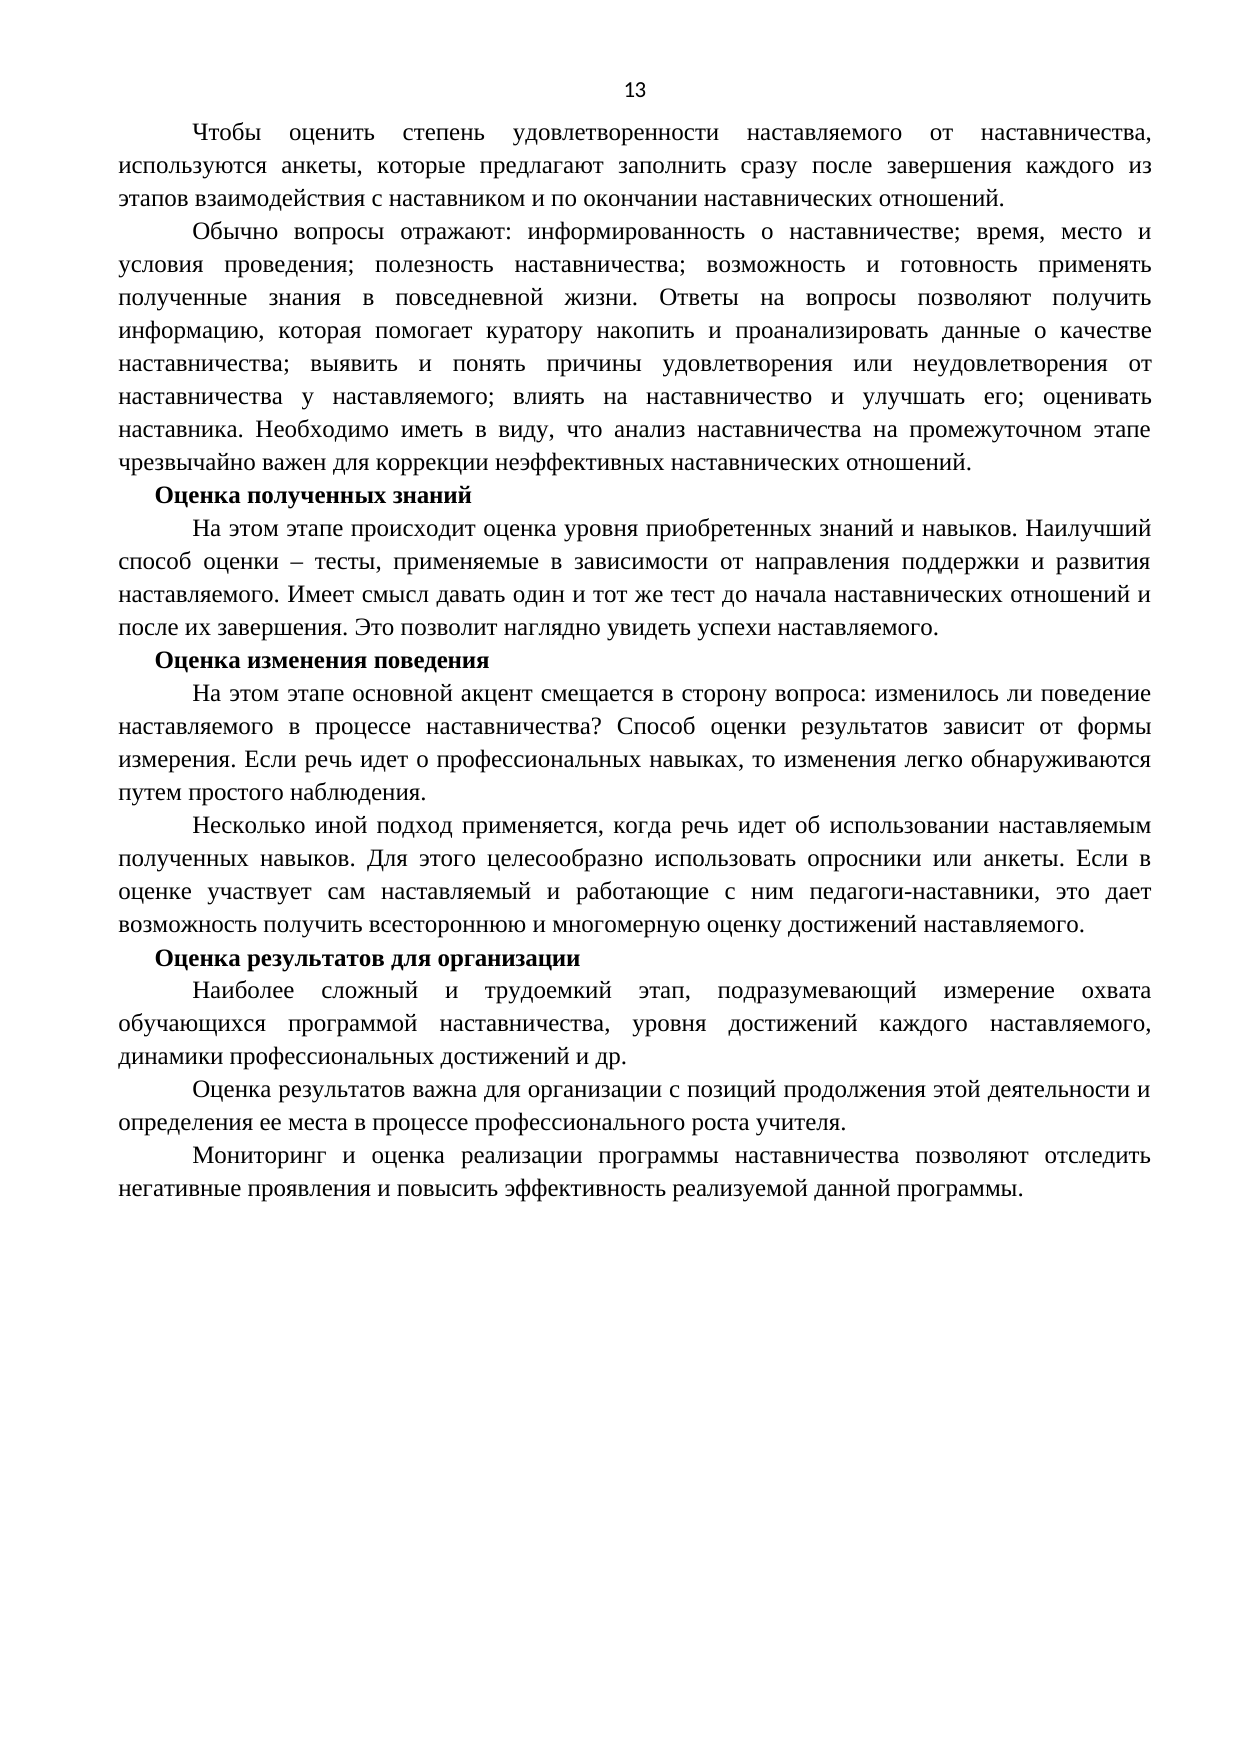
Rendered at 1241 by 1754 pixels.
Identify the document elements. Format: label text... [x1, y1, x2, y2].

text Чтобы оценить степень удовлетворенности наставляемого от наставничества, используются анкеты, которые предлагают заполнить сразу после завершения каждого из этапов взаимодействия с наставником и по окончании наставнических отношений. [118, 117, 1152, 211]
text Наиболее сложный и трудоемкий этап, подразумевающий измерение охвата обучающихся программой наставничества, уровня достижений каждого наставляемого, динамики профессиональных достижений и др. [118, 975, 1152, 1070]
text Мониторинг и оценка реализации программы наставничества позволяют отследить негативные проявления и повысить эффективность реализуемой данной программы. [118, 1141, 1151, 1202]
text На этом этапе основной акцент смещается в сторону вопроса: изменилось ли поведение наставляемого в процессе наставничества? Способ оценки результатов зависит от формы измерения. Если речь идет о профессиональных навыках, то изменения легко обнаруживаются путем простого наблюдения. [118, 678, 1152, 806]
subtitle Оценка изменения поведения [154, 645, 1211, 674]
text Обычно вопросы отражают: информированность о наставничестве; время, место и условия проведения; полезность наставничества; возможность и готовность применять полученные знания в повседневной жизни. Ответы на вопросы позволяют получить информацию, которая помогает куратору накопить и проанализировать данные о качестве наставничества; выявить и понять причины удовлетворения или неудовлетворения от наставничества у наставляемого; влиять на наставничество и улучшать его; оценивать наставника. Необходимо иметь в виду, что анализ наставничества на промежуточном этапе чрезвычайно важен для коррекции неэффективных наставнических отношений. [118, 216, 1152, 476]
text Несколько иной подход применяется, когда речь идет об использовании наставляемым полученных навыков. Для этого целесообразно использовать опросники или анкеты. Если в оценке участвует сам наставляемый и работающие с ним педагоги-наставники, это дает возможность получить всестороннюю и многомерную оценку достижений наставляемого. [118, 810, 1153, 938]
text Оценка результатов важна для организации с позиций продолжения этой деятельности и определения ее места в процессе профессионального роста учителя. [118, 1074, 1151, 1136]
text На этом этапе происходит оценка уровня приобретенных знаний и навыков. Наилучший способ оценки – тесты, применяемые в зависимости от направления поддержки и развития наставляемого. Имеет смысл давать один и тот же тест до начала наставнических отношений и после их завершения. Это позволит наглядно увидеть успехи наставляемого. [118, 513, 1152, 641]
subtitle Оценка полученных знаний [154, 480, 1211, 509]
subtitle Оценка результатов для организации [154, 943, 1211, 972]
